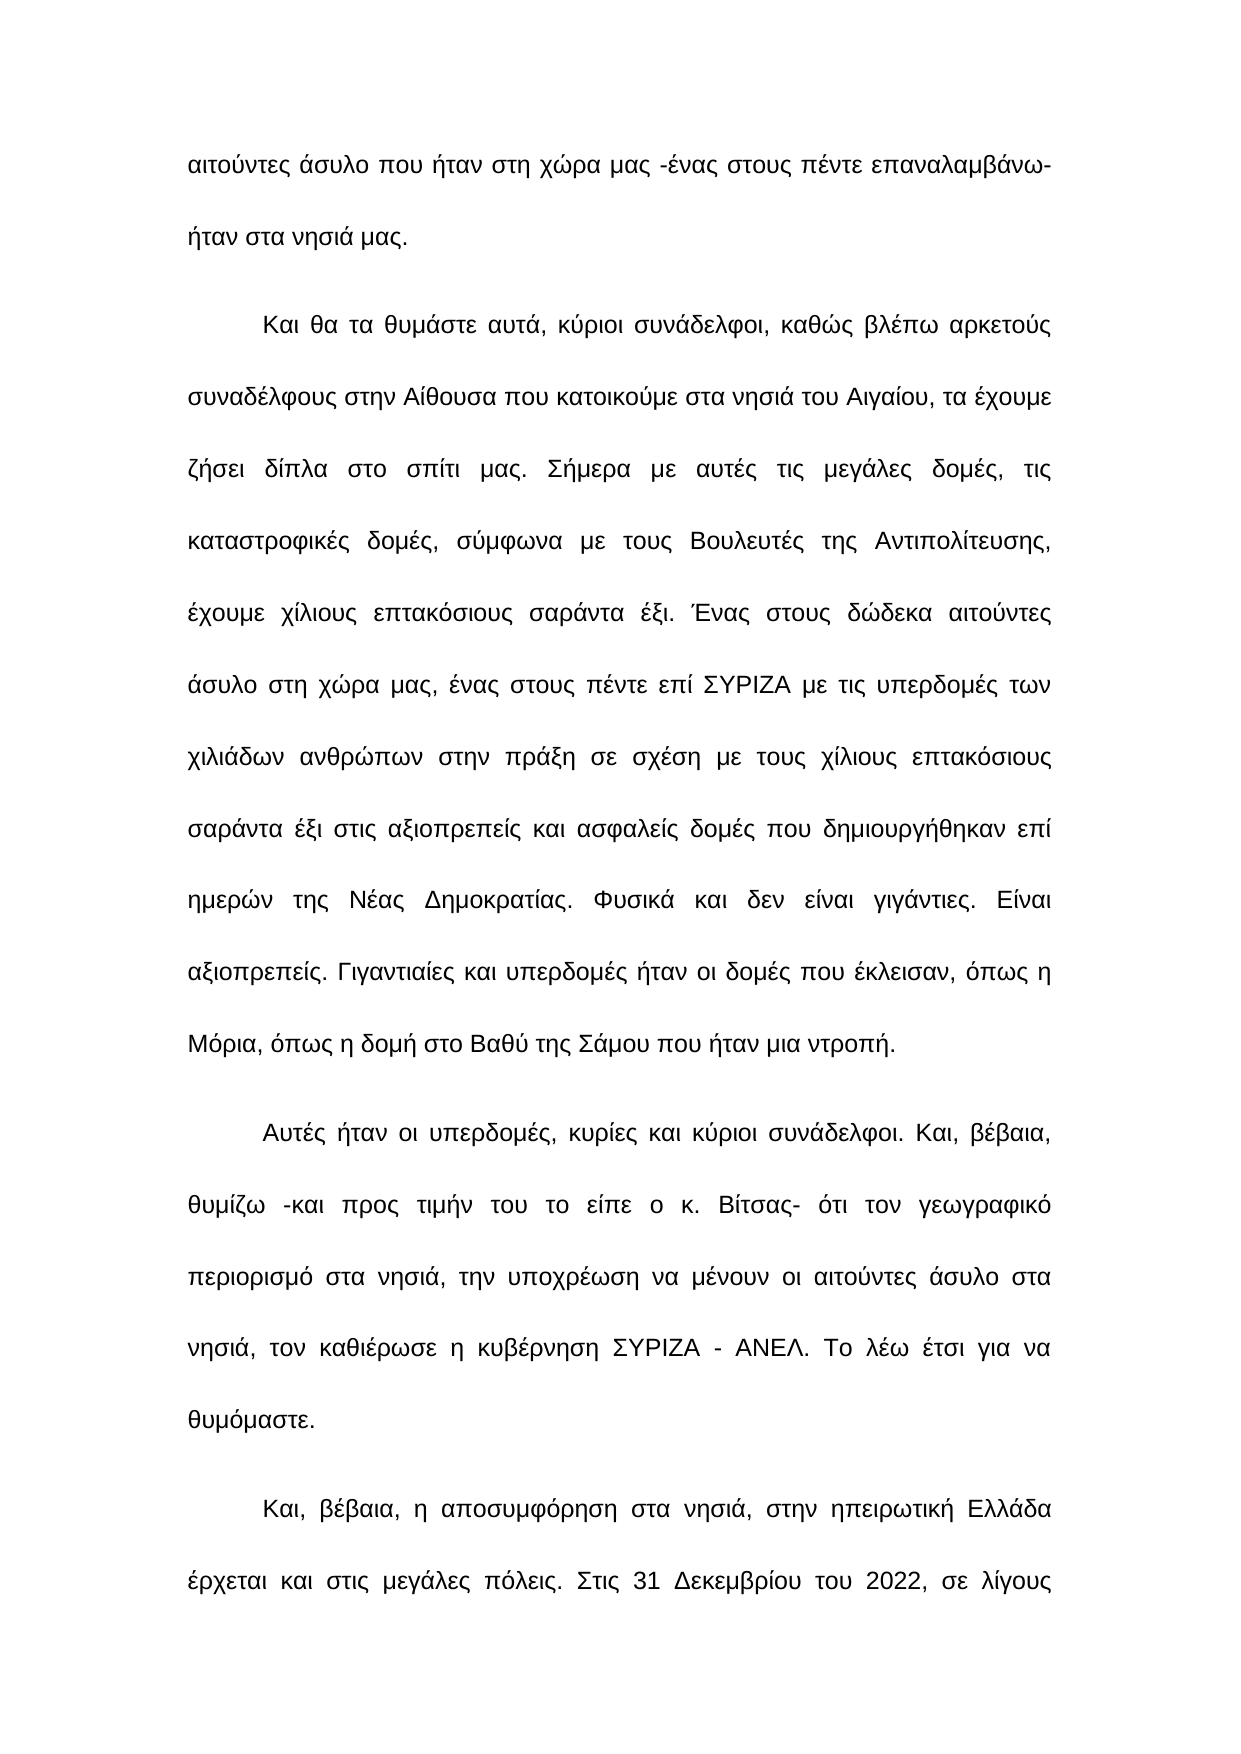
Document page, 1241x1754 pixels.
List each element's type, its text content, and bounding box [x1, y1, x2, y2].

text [187, 150, 1053, 251]
text Αυτές ήταν οι υπερδομές, κυρίες και κύριοι συνάδελφοι. Και, βέβαια, θυμίζω -και προς τιμήν του το είπε ο κ. Βίτσας- ότι τον γεωγραφικό περιορισμό στα νησιά, την υποχρέωση να μένουν οι αιτούντες άσυλο στα νησιά, τον καθιέρωσε η κυβέρνηση ΣΥΡΙΖΑ - ΑΝΕΛ. Το λέω έτσι για να θυμόμαστε. [187, 1118, 1053, 1434]
text Και θα τα θυμάστε αυτά, κύριοι συνάδελφοι, καθώς βλέπω αρκετούς συναδέλφους στην Αίθουσα που κατοικούμε στα νησιά του Αιγαίου, τα έχουμε ζήσει δίπλα στο σπίτι μας. Σήμερα με αυτές τις μεγάλες δομές, τις καταστροφικές δομές, σύμφωνα με τους Βουλευτές της Αντιπολίτευσης, έχουμε χίλιους επτακόσιους σαράντα έξι. Ένας στους δώδεκα αιτούντες άσυλο στη χώρα μας, ένας στους πέντε επί ΣΥΡΙΖΑ με τις υπερδομές των χιλιάδων ανθρώπων στην πράξη σε σχέση με τους χίλιους επτακόσιους σαράντα έξι στις αξιοπρεπείς και ασφαλείς δομές που δημιουργήθηκαν επί ημερών της Νέας Δημοκρατίας. Φυσικά και δεν είναι γιγάντιες. Είναι αξιοπρεπείς. Γιγαντιαίες και υπερδομές ήταν οι δομές που έκλεισαν, όπως η Μόρια, όπως η δομή στο Βαθύ της Σάμου που ήταν μια ντροπή. [187, 310, 1053, 1058]
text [187, 1494, 1053, 1594]
